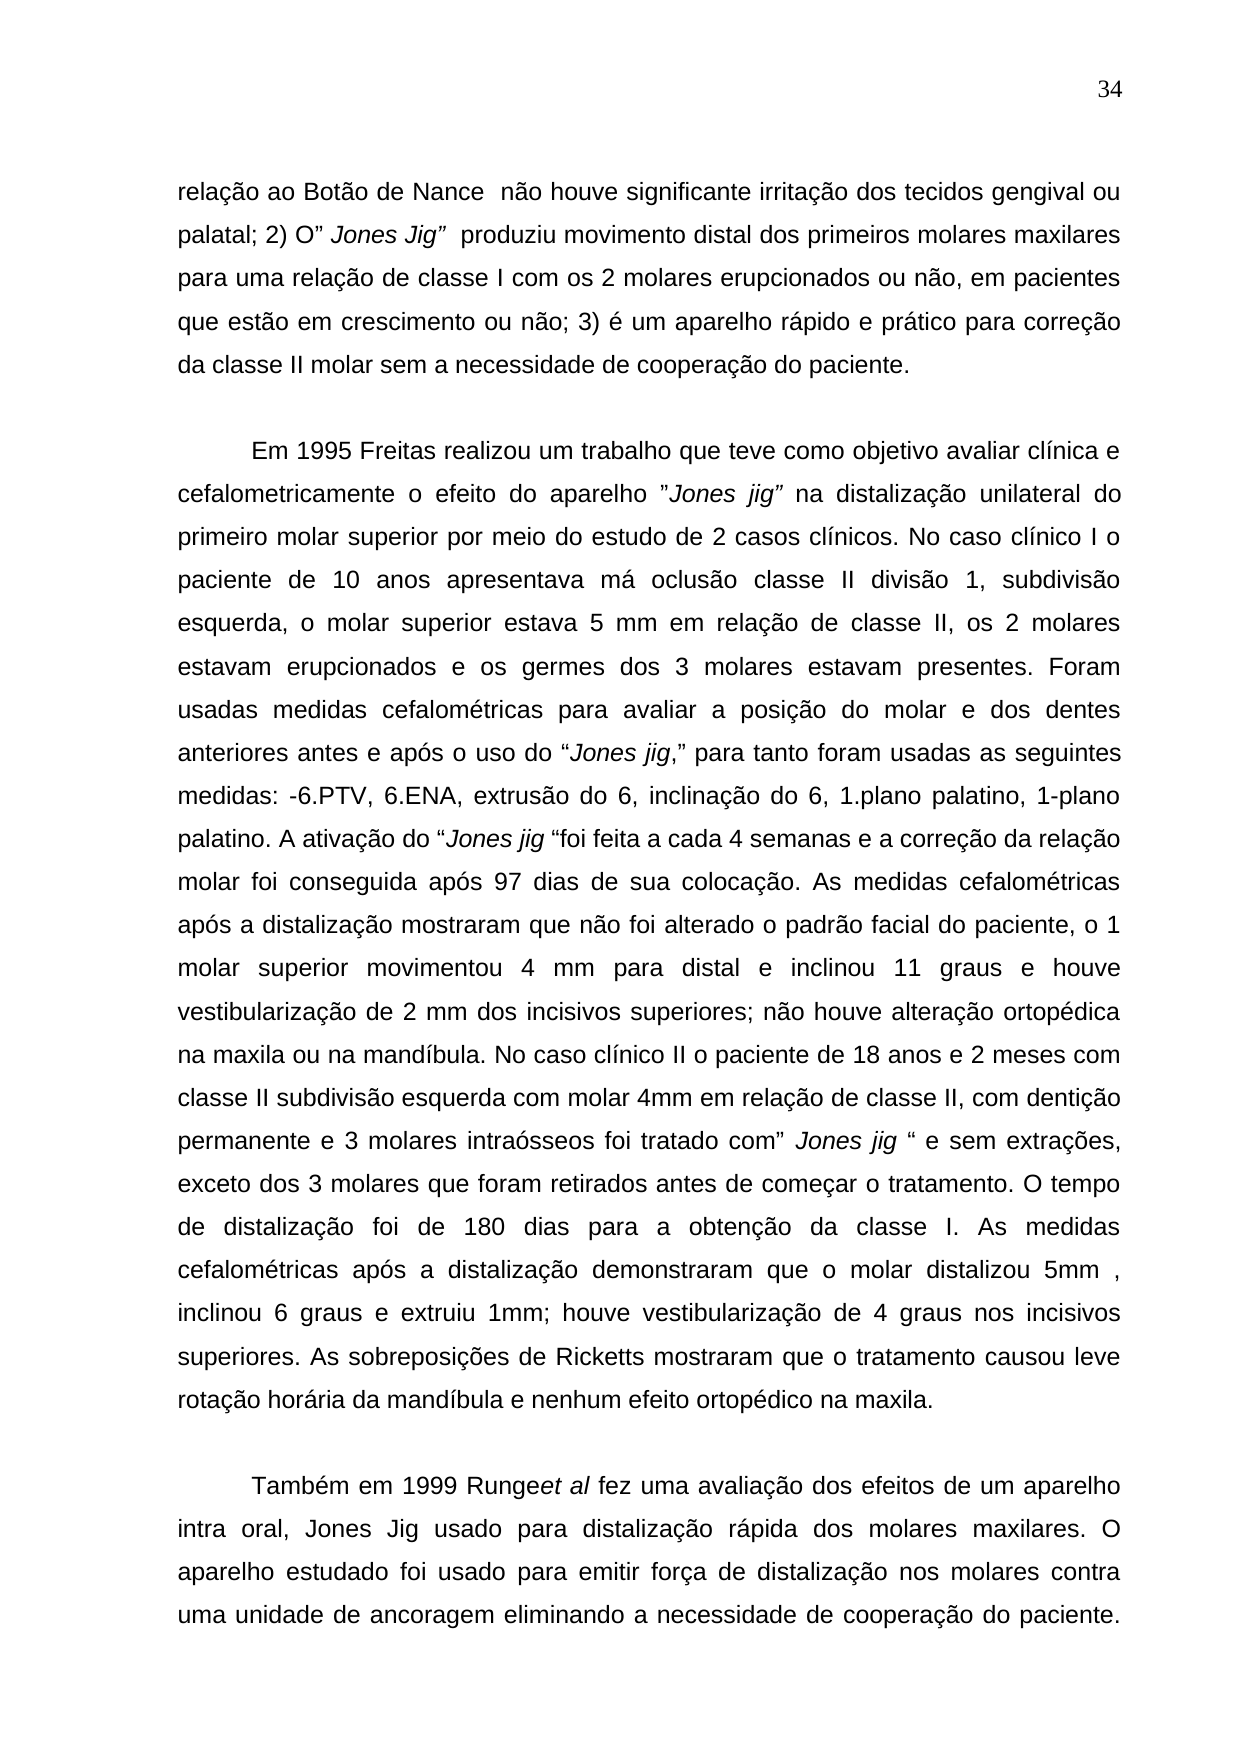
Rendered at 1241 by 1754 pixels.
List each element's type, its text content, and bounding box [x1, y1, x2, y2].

text Em 1995 Freitas realizou um trabalho que teve como objetivo avaliar clínica e cefalometricamente o efeito do aparelho ”Jones jig” na distalização unilateral do primeiro molar superior por meio do estudo de 2 casos clínicos. No caso clínico I o paciente de 10 anos apresentava má oclusão classe II divisão 1, subdivisão esquerda, o molar superior estava 5 mm em relação de classe II, os 2 molares estavam erupcionados e os germes dos 3 molares estavam presentes. Foram usadas medidas cefalométricas para avaliar a posição do molar e dos dentes anteriores antes e após o uso do “Jones jig,” para tanto foram usadas as seguintes medidas: -6.PTV, 6.ENA, extrusão do 6, inclinação do 6, 1.plano palatino, 1-plano palatino. A ativação do “Jones jig “foi feita a cada 4 semanas e a correção da relação molar foi conseguida após 97 dias de sua colocação. As medidas cefalométricas após a distalização mostraram que não foi alterado o padrão facial do paciente, o 1 molar superior movimentou 4 mm para distal e inclinou 11 graus e houve vestibularização de 2 mm dos incisivos superiores; não houve alteração ortopédica na maxila ou na mandíbula. No caso clínico II o paciente de 18 anos e 2 meses com classe II subdivisão esquerda com molar 4mm em relação de classe II, com dentição permanente e 3 molares intraósseos foi tratado com” Jones jig “ e sem extrações, exceto dos 3 molares que foram retirados antes de começar o tratamento. O tempo de distalização foi de 180 dias para a obtenção da classe I. As medidas cefalométricas após a distalização demonstraram que o molar distalizou 5mm , inclinou 6 graus e extruiu 1mm; houve vestibularização de 4 graus nos incisivos superiores. As sobreposições de Ricketts mostraram que o tratamento causou leve rotação horária da mandíbula e nenhum efeito ortopédico na maxila. [177, 436, 1122, 1413]
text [177, 177, 1122, 378]
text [177, 1471, 1122, 1629]
